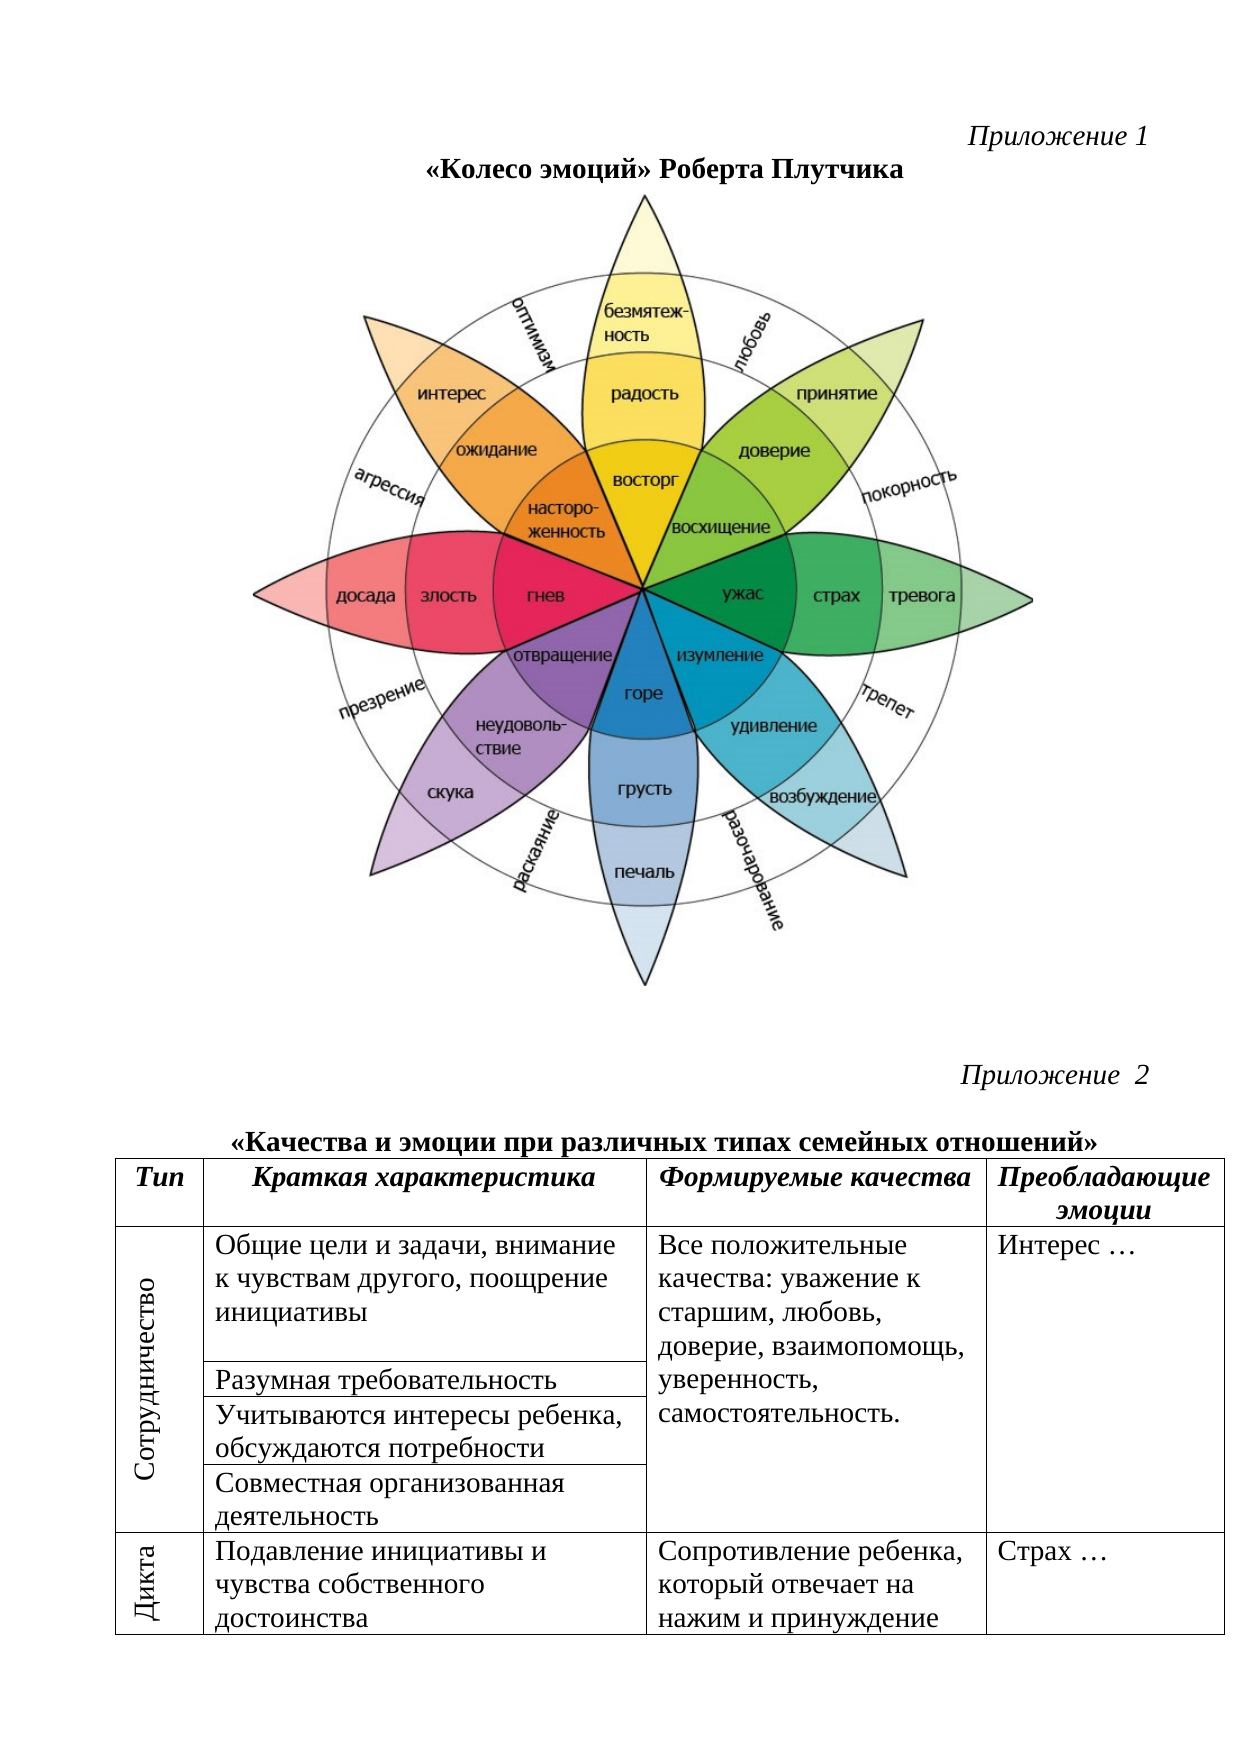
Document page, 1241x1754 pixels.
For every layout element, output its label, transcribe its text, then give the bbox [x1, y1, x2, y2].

text «Колесо эмоций» Роберта Плутчика [177, 152, 1152, 185]
table_cell Учитываются интересы ребенка, обсуждаются потребности [204, 1397, 646, 1464]
picture [251, 194, 1033, 985]
table_header Формируемые качества [647, 1159, 986, 1226]
table_header Преобладающие эмоции [987, 1159, 1224, 1226]
text «Качества и эмоции при различных типах семейных отношений» [177, 1124, 1152, 1158]
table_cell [647, 1533, 986, 1634]
table_cell Диктат [116, 1533, 203, 1634]
text Приложение 2 [177, 1057, 1152, 1091]
table_cell Все положительные качества: уважение к старшим, любовь, доверие, взаимопомощь, уверенность, самостоятельность. [647, 1227, 986, 1532]
table_cell Страх … [987, 1533, 1224, 1634]
table_cell Совместная организованная деятельность [204, 1465, 646, 1532]
table_cell Сотрудничество [116, 1227, 203, 1532]
table_header Краткая характеристика [204, 1159, 646, 1226]
table_cell Разумная требовательность [204, 1362, 646, 1396]
table_cell Интерес … [987, 1227, 1224, 1532]
table_cell Подавление инициативы и чувства собственного достоинства [204, 1533, 646, 1634]
list Приложение 1 [252, 118, 1152, 152]
table_header Тип [116, 1159, 203, 1226]
table_cell Общие цели и задачи, внимание к чувствам другого, поощрение инициативы [204, 1227, 646, 1361]
